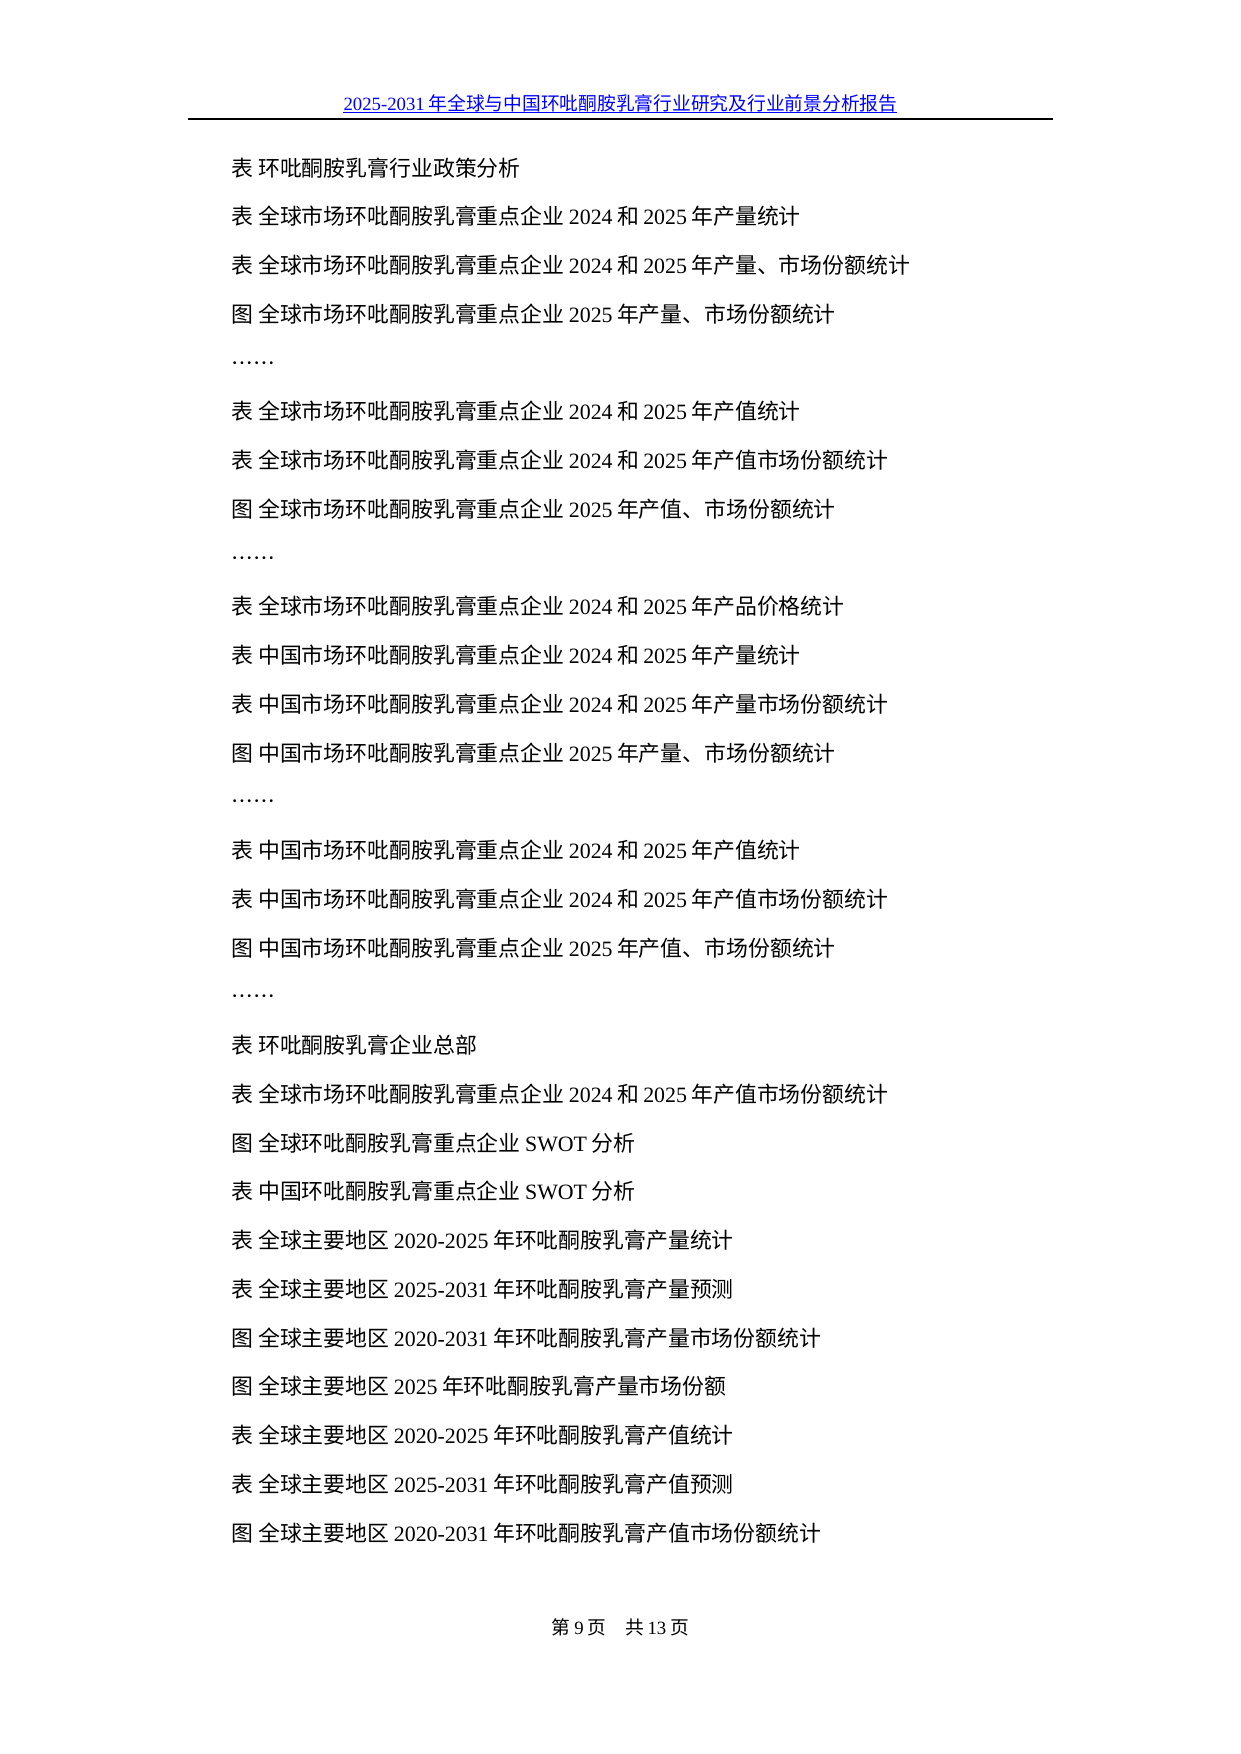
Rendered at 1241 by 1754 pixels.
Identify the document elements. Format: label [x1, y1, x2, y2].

text [187, 150, 1053, 1548]
